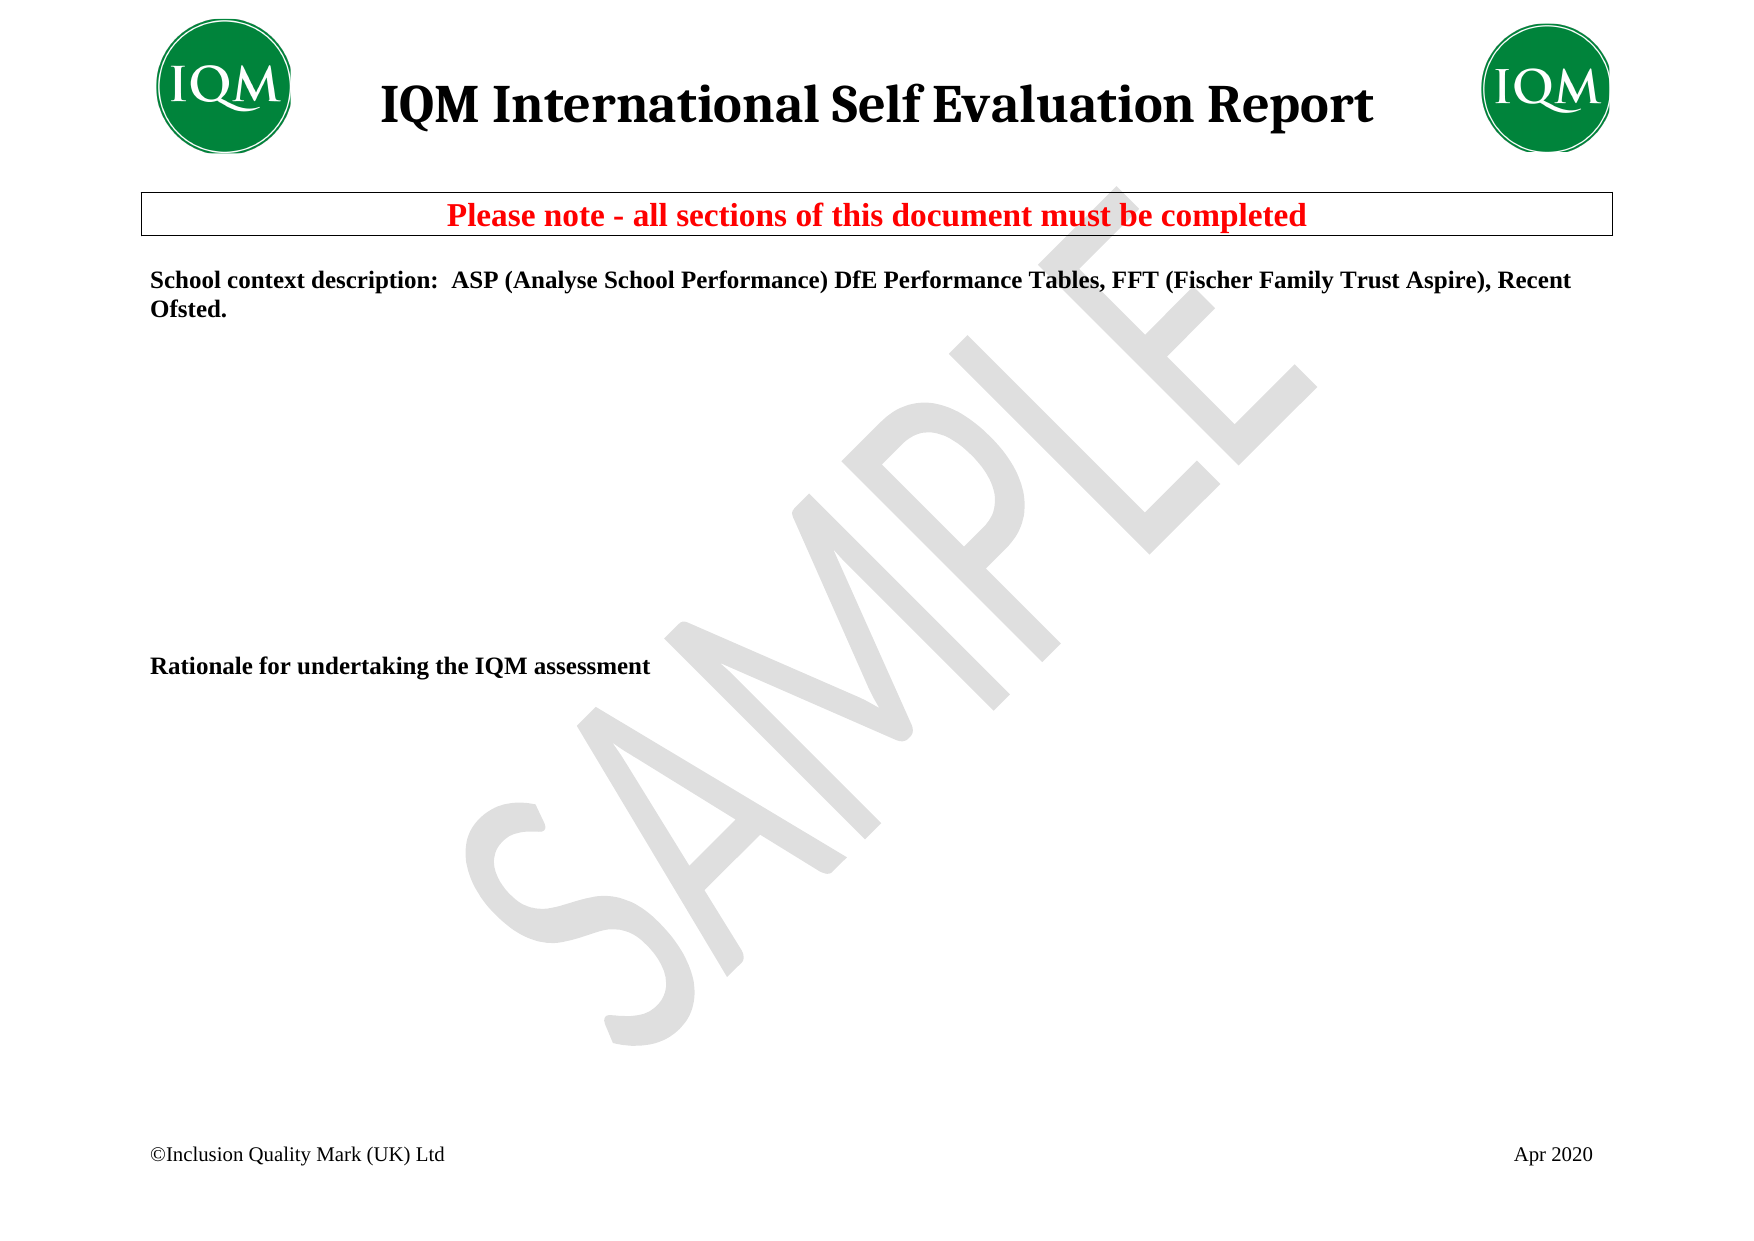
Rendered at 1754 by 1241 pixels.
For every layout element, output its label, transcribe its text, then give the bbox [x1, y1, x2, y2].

text School context description: ASP (Analyse School Performance) DfE Performance Tables, FFT (Fischer Family Trust Aspire), Recent Ofsted. [150, 265, 1604, 323]
text Rationale for undertaking the IQM assessment [150, 651, 1604, 680]
text Please note - all sections of this document must be completed [142, 193, 1612, 235]
picture [156, 18, 291, 154]
picture [1481, 23, 1610, 152]
